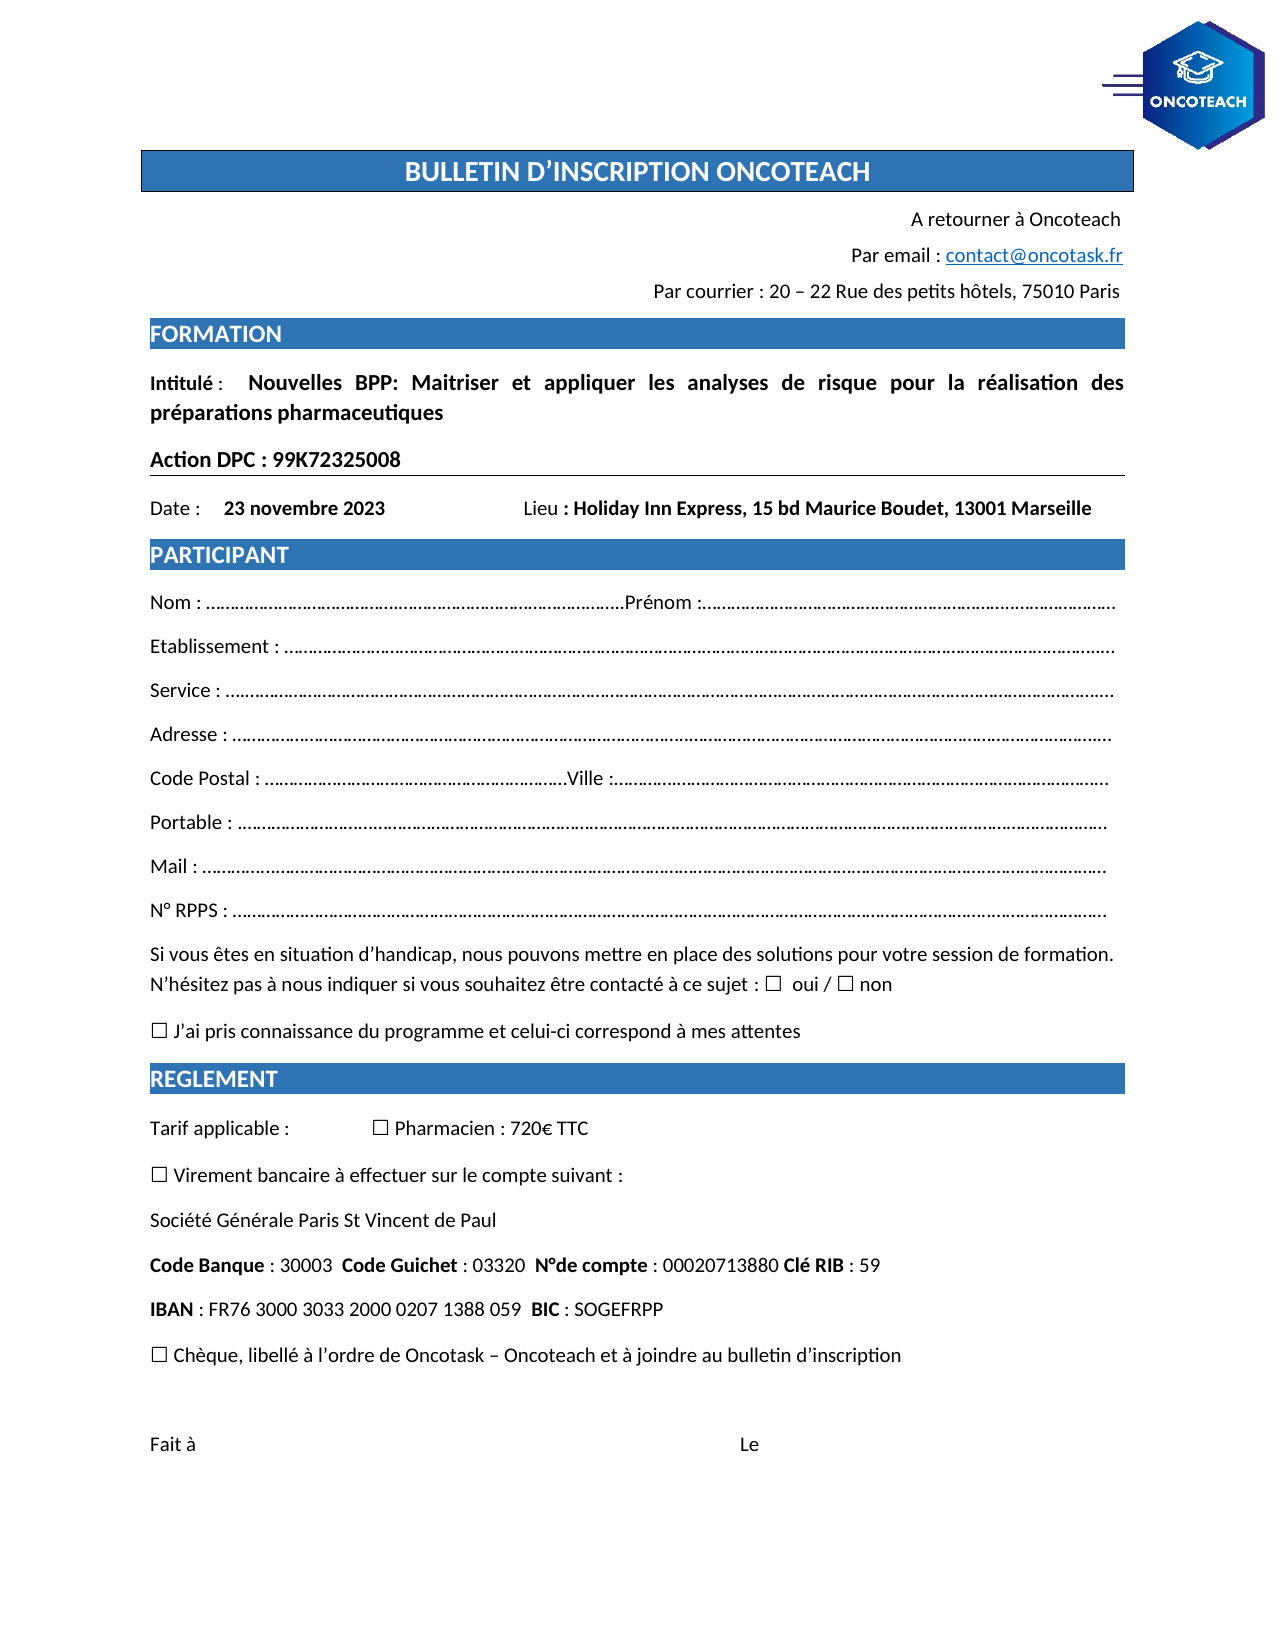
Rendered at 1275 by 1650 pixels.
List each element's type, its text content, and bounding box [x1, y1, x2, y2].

text PARTICIPANT [150, 539, 1125, 570]
text Société Générale Paris St Vincent de Paul [150, 1208, 1125, 1233]
text Intitulé : Nouvelles BPP: Maitriser et appliquer les analyses de risque pour la réalisation des préparations pharmaceutiques [150, 368, 1125, 426]
text BULLETIN D’INSCRIPTION ONCOTEACH [142, 151, 1133, 191]
text Par email : contact@oncotask.fr [814, 247, 1125, 266]
text Fait à Le [150, 1431, 1125, 1457]
text ☐ Virement bancaire à effectuer sur le compte suivant : [150, 1160, 1125, 1189]
text Date : 23 novembre 2023 Lieu : Holiday Inn Express, 15 bd Maurice Boudet, 13001 Marseille [150, 495, 1125, 521]
text Code Banque : 30003 Code Guichet : 03320 N°de compte : 00020713880 Clé RIB : 59 [150, 1252, 1125, 1277]
text A retourner à Oncoteach [887, 211, 1125, 230]
picture [1095, 0, 1275, 180]
text Mail : …………...…………………………………………………………………………………………………………………………………..…………………… [150, 853, 1125, 879]
text FORMATION [150, 318, 1125, 349]
text Etablissement : ……………………………………………………………………………………………………………………………………………………..… [150, 633, 1125, 658]
text Nom : ………………………………….………………………………………..Prénom :………………………………………………………..………………… [150, 589, 1125, 614]
text Adresse : …………………………………………………………………………………..………………………………………………………………………….… [150, 721, 1125, 746]
text ☐ J’ai pris connaissance du programme et celui-ci correspond à mes attentes [150, 1016, 1125, 1045]
text Service : ….…………………………………………………………………………………………………………………………………………………………….… [150, 677, 1125, 702]
text IBAN : FR76 3000 3033 2000 0207 1388 059 BIC : SOGEFRPP [150, 1296, 1125, 1321]
text REGLEMENT [150, 1063, 1125, 1094]
text Portable : .……………………...……………………………………………………………………………………………………………………………………… [150, 809, 1125, 834]
text ☐ Chèque, libellé à l’ordre de Oncotask – Oncoteach et à joindre au bulletin d’inscription [150, 1340, 1125, 1368]
text N° RPPS : …………………………………………………………………………………………………………………………………………..…………………… [150, 897, 1125, 923]
text Tarif applicable : ☐ Pharmacien : 720€ TTC [150, 1113, 1125, 1142]
text Si vous êtes en situation d’handicap, nous pouvons mettre en place des solutions pour votre session de formation. N’hésitez pas à nous indiquer si vous souhaitez être contacté à ce sujet : ☐ oui / ☐ non [150, 941, 1125, 997]
text Action DPC : 99K72325008 [150, 445, 1125, 475]
text Par courrier : 20 – 22 Rue des petits hôtels, 75010 Paris [592, 283, 1125, 302]
text Code Postal : ………………………………………………………Ville :………….……………………………………………………………………………… [150, 765, 1125, 791]
